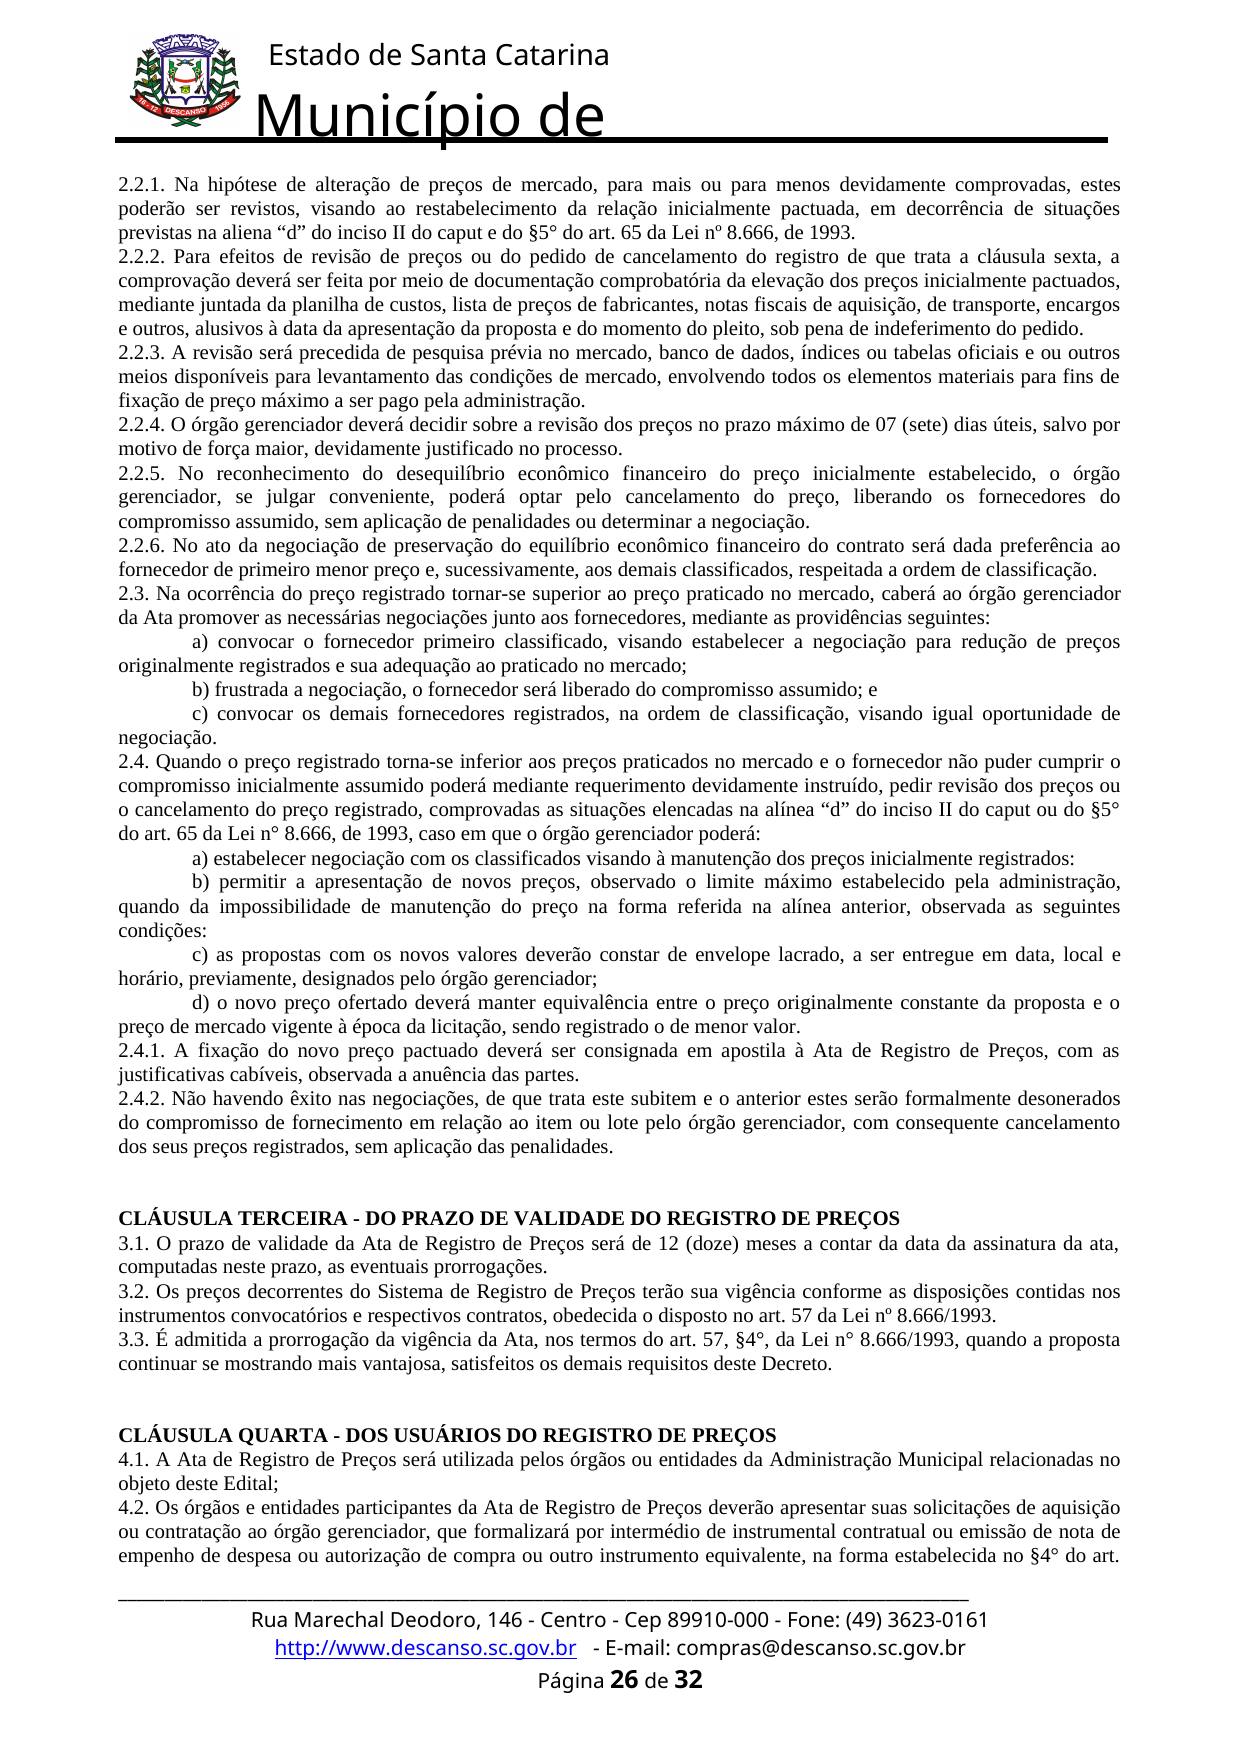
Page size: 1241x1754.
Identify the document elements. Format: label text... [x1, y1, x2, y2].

text 2.2.2. Para efeitos de revisão de preços ou do pedido de cancelamento do registro de que trata a cláusula sexta, a comprovação deverá ser feita por meio de documentação comprobatória da elevação dos preços inicialmente pactuados, mediante juntada da planilha de custos, lista de preços de fabricantes, notas fiscais de aquisição, de transporte, encargos e outros, alusivos à data da apresentação da proposta e do momento do pleito, sob pena de indeferimento do pedido. [118, 244, 1122, 340]
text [118, 1495, 1122, 1567]
text 2.2.6. No ato da negociação de preservação do equilíbrio econômico financeiro do contrato será dada preferência ao fornecedor de primeiro menor preço e, sucessivamente, aos demais classificados, respeitada a ordem de classificação. [118, 533, 1122, 581]
text CLÁUSULA QUARTA - DOS USUÁRIOS DO REGISTRO DE PREÇOS [118, 1423, 1122, 1447]
picture [129, 34, 241, 127]
text 2.2.5. No reconhecimento do desequilíbrio econômico financeiro do preço inicialmente estabelecido, o órgão gerenciador, se julgar conveniente, poderá optar pelo cancelamento do preço, liberando os fornecedores do compromisso assumido, sem aplicação de penalidades ou determinar a negociação. [118, 460, 1122, 533]
text c) as propostas com os novos valores deverão constar de envelope lacrado, a ser entregue em data, local e horário, previamente, designados pelo órgão gerenciador; [118, 942, 1122, 990]
text 2.4.2. Não havendo êxito nas negociações, de que trata este subitem e o anterior estes serão formalmente desonerados do compromisso de fornecimento em relação ao item ou lote pelo órgão gerenciador, com consequente cancelamento dos seus preços registrados, sem aplicação das penalidades. [118, 1086, 1122, 1158]
text 2.2.3. A revisão será precedida de pesquisa prévia no mercado, banco de dados, índices ou tabelas oficiais e ou outros meios disponíveis para levantamento das condições de mercado, envolvendo todos os elementos materiais para fins de fixação de preço máximo a ser pago pela administração. [118, 340, 1122, 412]
text c) convocar os demais fornecedores registrados, na ordem de classificação, visando igual oportunidade de negociação. [118, 701, 1122, 749]
text 2.3. Na ocorrência do preço registrado tornar-se superior ao preço praticado no mercado, caberá ao órgão gerenciador da Ata promover as necessárias negociações junto aos fornecedores, mediante as providências seguintes: [118, 581, 1122, 629]
text 3.3. É admitida a prorrogação da vigência da Ata, nos termos do art. 57, §4°, da Lei n° 8.666/1993, quando a proposta continuar se mostrando mais vantajosa, satisfeitos os demais requisitos deste Decreto. [118, 1327, 1122, 1375]
text a) estabelecer negociação com os classificados visando à manutenção dos preços inicialmente registrados: [118, 845, 1122, 869]
text CLÁUSULA TERCEIRA - DO PRAZO DE VALIDADE DO REGISTRO DE PREÇOS [118, 1206, 1122, 1230]
text b) permitir a apresentação de novos preços, observado o limite máximo estabelecido pela administração, quando da impossibilidade de manutenção do preço na forma referida na alínea anterior, observada as seguintes condições: [118, 869, 1122, 942]
text b) frustrada a negociação, o fornecedor será liberado do compromisso assumido; e [118, 677, 1122, 701]
text 4.1. A Ata de Registro de Preços será utilizada pelos órgãos ou entidades da Administração Municipal relacionadas no objeto deste Edital; [118, 1447, 1122, 1495]
text 2.4. Quando o preço registrado torna-se inferior aos preços praticados no mercado e o fornecedor não puder cumprir o compromisso inicialmente assumido poderá mediante requerimento devidamente instruído, pedir revisão dos preços ou o cancelamento do preço registrado, comprovadas as situações elencadas na alínea “d” do inciso II do caput ou do §5° do art. 65 da Lei n° 8.666, de 1993, caso em que o órgão gerenciador poderá: [118, 749, 1122, 845]
text a) convocar o fornecedor primeiro classificado, visando estabelecer a negociação para redução de preços originalmente registrados e sua adequação ao praticado no mercado; [118, 629, 1122, 677]
text d) o novo preço ofertado deverá manter equivalência entre o preço originalmente constante da proposta e o preço de mercado vigente à época da licitação, sendo registrado o de menor valor. [118, 990, 1122, 1038]
text 2.4.1. A fixação do novo preço pactuado deverá ser consignada em apostila à Ata de Registro de Preços, com as justificativas cabíveis, observada a anuência das partes. [118, 1038, 1122, 1086]
text 2.2.1. Na hipótese de alteração de preços de mercado, para mais ou para menos devidamente comprovadas, estes poderão ser revistos, visando ao restabelecimento da relação inicialmente pactuada, em decorrência de situações previstas na aliena “d” do inciso II do caput e do §5° do art. 65 da Lei nº 8.666, de 1993. [118, 172, 1122, 244]
text 3.2. Os preços decorrentes do Sistema de Registro de Preços terão sua vigência conforme as disposições contidas nos instrumentos convocatórios e respectivos contratos, obedecida o disposto no art. 57 da Lei nº 8.666/1993. [118, 1278, 1122, 1327]
text 2.2.4. O órgão gerenciador deverá decidir sobre a revisão dos preços no prazo máximo de 07 (sete) dias úteis, salvo por motivo de força maior, devidamente justificado no processo. [118, 412, 1122, 460]
text 3.1. O prazo de validade da Ata de Registro de Preços será de 12 (doze) meses a contar da data da assinatura da ata, computadas neste prazo, as eventuais prorrogações. [118, 1230, 1122, 1278]
